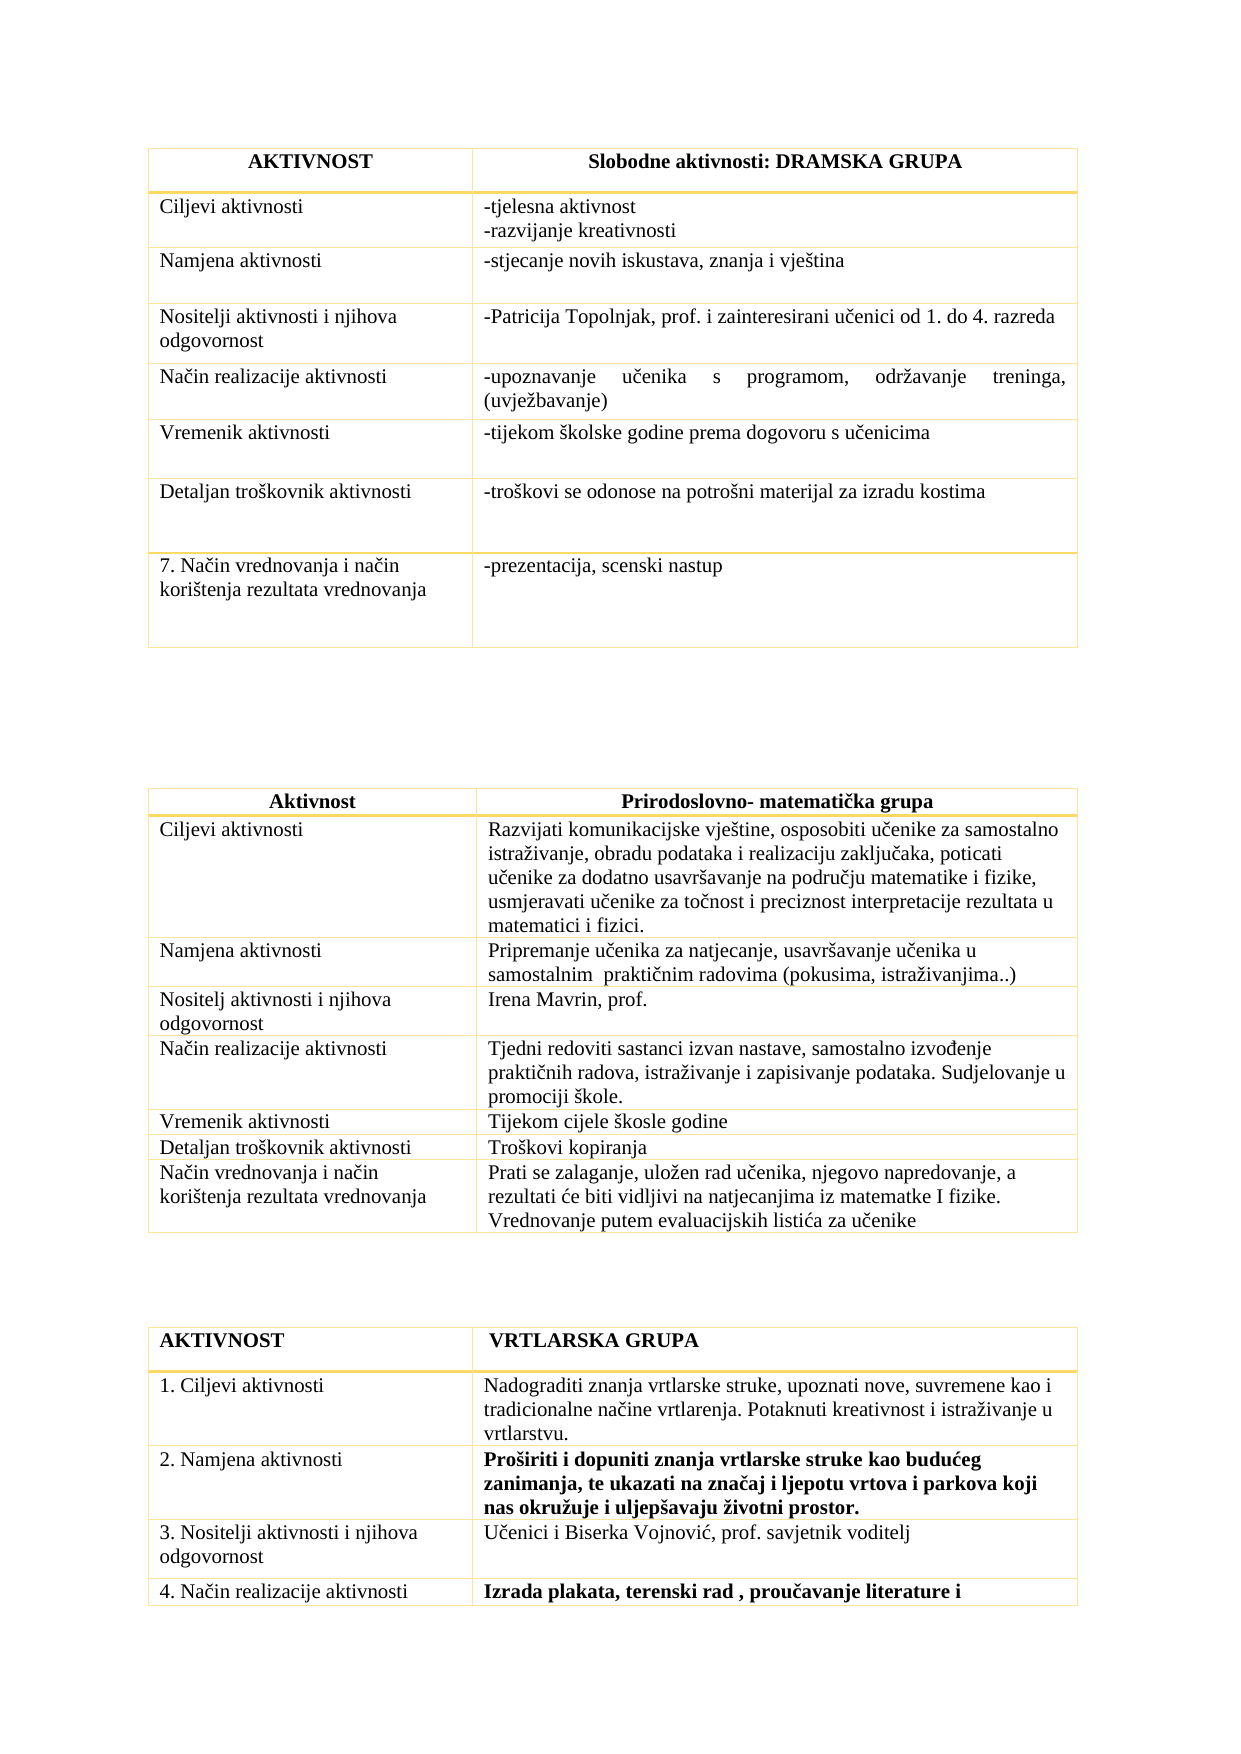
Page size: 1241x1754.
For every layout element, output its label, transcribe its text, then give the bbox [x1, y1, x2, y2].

table_cell Namjena aktivnosti [149, 938, 476, 986]
table_cell 3. Nositelji aktivnosti i njihova odgovornost [149, 1520, 472, 1578]
table_cell -tjelesna aktivnost -razvijanje kreativnosti [473, 194, 1077, 247]
table_cell Ciljevi aktivnosti [149, 194, 472, 247]
table_cell Detaljan troškovnik aktivnosti [149, 479, 472, 552]
table_header AKTIVNOST [149, 1328, 472, 1370]
table_cell Tjedni redoviti sastanci izvan nastave, samostalno izvođenje praktičnih radova, istraživanje i zapisivanje podataka. Sudjelovanje u promociji škole. [477, 1036, 1077, 1108]
table_cell -troškovi se odonose na potrošni materijal za izradu kostima [473, 479, 1077, 552]
table_header Slobodne aktivnosti: DRAMSKA GRUPA [473, 149, 1077, 191]
table_cell Prati se zalaganje, uložen rad učenika, njegovo napredovanje, a rezultati će biti vidljivi na natjecanjima iz matematke I fizike. Vrednovanje putem evaluacijskih listića za učenike [477, 1160, 1077, 1232]
table_cell Razvijati komunikacijske vještine, osposobiti učenike za samostalno istraživanje, obradu podataka i realizaciju zaključaka, poticati učenike za dodatno usavršavanje na području matematike i fizike, usmjeravati učenike za točnost i preciznost interpretacije rezultata u matematici i fizici. [477, 817, 1077, 937]
table_cell -Patricija Topolnjak, prof. i zainteresirani učenici od 1. do 4. razreda [473, 304, 1077, 363]
table_cell Ciljevi aktivnosti [149, 817, 476, 937]
table_header Aktivnost [149, 789, 476, 813]
table_cell Vremenik aktivnosti [149, 420, 472, 478]
table_cell Pripremanje učenika za natjecanje, usavršavanje učenika u samostalnim praktičnim radovima (pokusima, istraživanjima..) [477, 938, 1077, 986]
table_header Prirodoslovno- matematička grupa [477, 789, 1077, 813]
table_cell Nositelji aktivnosti i njihova odgovornost [149, 304, 472, 363]
table_cell -upoznavanje učenika s programom, održavanje treninga, (uvježbavanje) [473, 364, 1077, 419]
table_cell -stjecanje novih iskustava, znanja i vještina [473, 248, 1077, 303]
table_header AKTIVNOST [149, 149, 472, 191]
table_cell Nadograditi znanja vrtlarske struke, upoznati nove, suvremene kao i tradicionalne načine vrtlarenja. Potaknuti kreativnost i istraživanje u vrtlarstvu. [473, 1373, 1077, 1445]
table_cell Detaljan troškovnik aktivnosti [149, 1135, 476, 1159]
table_cell -prezentacija, scenski nastup [473, 554, 1077, 647]
table_cell -tijekom školske godine prema dogovoru s učenicima [473, 420, 1077, 478]
table_cell Proširiti i dopuniti znanja vrtlarske struke kao budućeg zanimanja, te ukazati na značaj i ljepotu vrtova i parkova koji nas okružuje i uljepšavaju životni prostor. [473, 1446, 1077, 1519]
table_cell Učenici i Biserka Vojnović, prof. savjetnik voditelj [473, 1520, 1077, 1578]
table_cell Vremenik aktivnosti [149, 1110, 476, 1133]
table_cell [149, 1579, 472, 1605]
table_cell 7. Način vrednovanja i način korištenja rezultata vrednovanja [149, 554, 472, 647]
table_cell Način vrednovanja i način korištenja rezultata vrednovanja [149, 1160, 476, 1232]
table_cell Troškovi kopiranja [477, 1135, 1077, 1159]
table_cell Irena Mavrin, prof. [477, 987, 1077, 1035]
table_cell Namjena aktivnosti [149, 248, 472, 303]
table_cell Način realizacije aktivnosti [149, 1036, 476, 1108]
table_cell 1. Ciljevi aktivnosti [149, 1373, 472, 1445]
table_cell 2. Namjena aktivnosti [149, 1446, 472, 1519]
table_cell Tijekom cijele škosle godine [477, 1110, 1077, 1133]
table_cell Nositelj aktivnosti i njihova odgovornost [149, 987, 476, 1035]
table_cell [473, 1579, 1077, 1605]
table_header VRTLARSKA GRUPA [473, 1328, 1077, 1370]
table_cell Način realizacije aktivnosti [149, 364, 472, 419]
